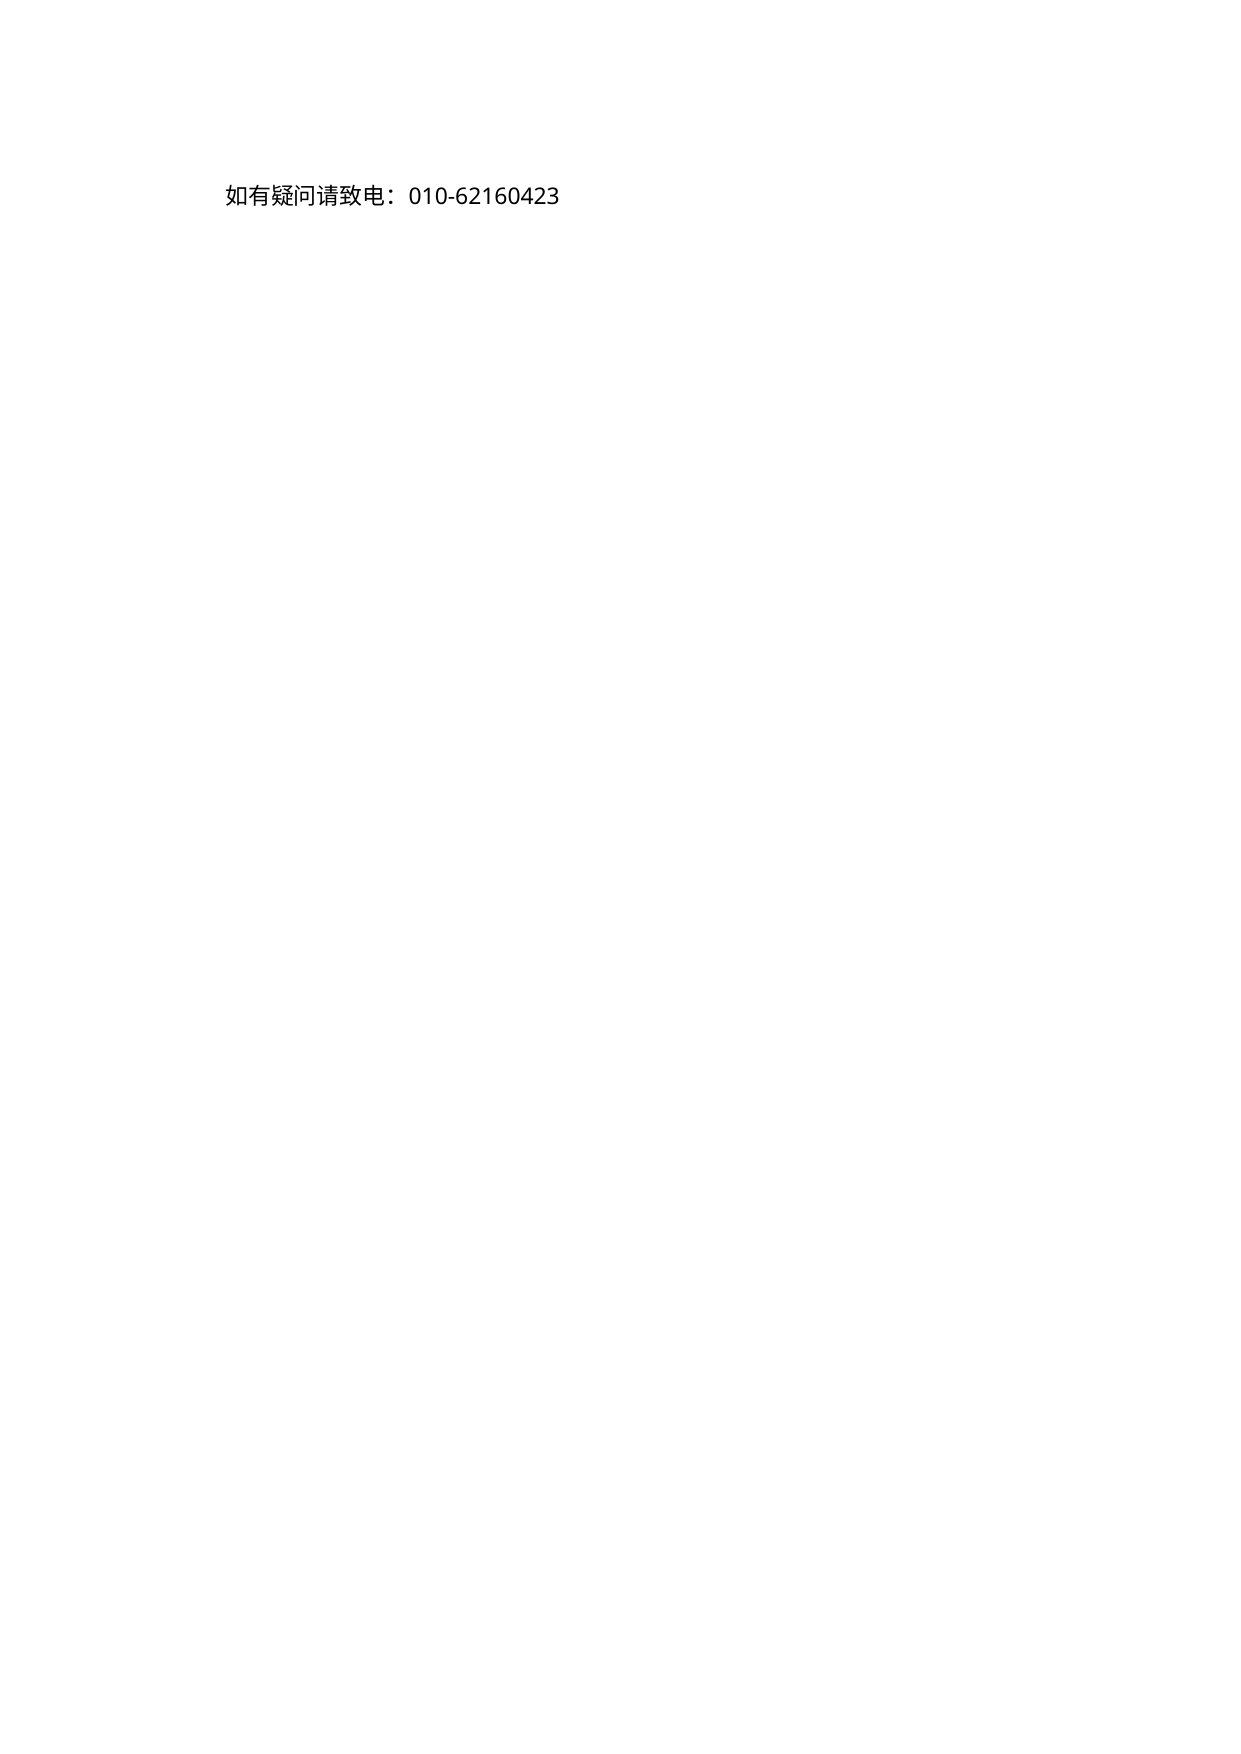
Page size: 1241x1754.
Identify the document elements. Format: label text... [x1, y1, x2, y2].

list 如有疑问请致电：010-62160423 [225, 162, 1053, 227]
